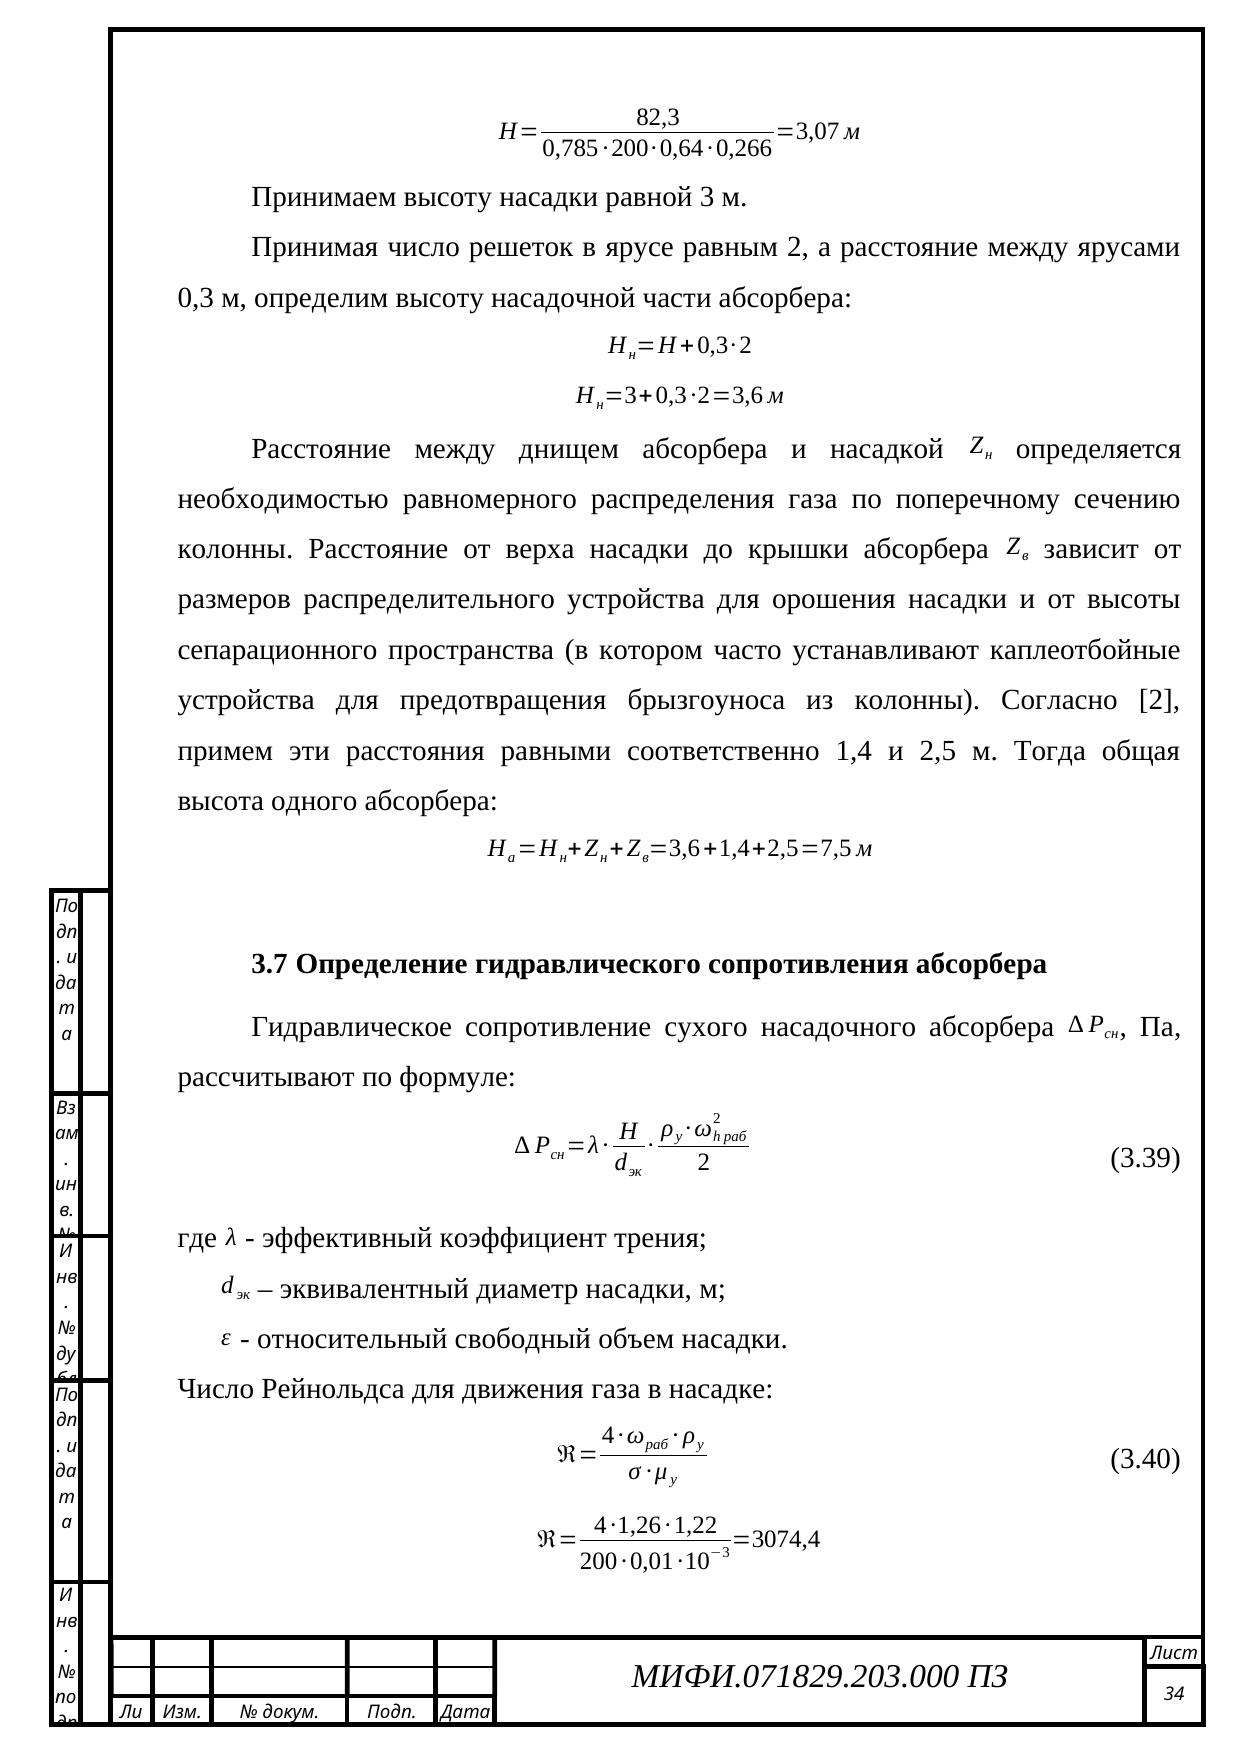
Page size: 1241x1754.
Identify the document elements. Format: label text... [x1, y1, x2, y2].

text Принимая число решеток в ярусе равным 2, а расстояние между ярусами 0,3 м, определим высоту насадочной части абсорбера: [177, 229, 1181, 313]
text Число Рейнольдса для движения газа в насадке: [177, 1371, 1181, 1405]
table_header (3.40) [1098, 1422, 1193, 1512]
text – эквивалентный диаметр насадки, м; [177, 1271, 1181, 1304]
table_header (3.39) [1098, 1110, 1193, 1220]
text Расстояние между днищем абсорбера и насадкой определяется необходимостью равномерного распределения газа по поперечному сечению колонны. Расстояние от верха насадки до крышки абсорбера зависит от размеров распределительного устройства для орошения насадки и от высоты сепарационного пространства (в котором часто устанавливают каплеотбойные устройства для предотвращения брызгоуноса из колонны). Согласно [2], примем эти расстояния равными соответственно 1,4 и 2,5 м. Тогда общая высота одного абсорбера: [177, 431, 1181, 816]
text Гидравлическое сопротивление сухого насадочного абсорбера , Па, рассчитывают по формуле: [177, 1009, 1181, 1093]
table_header [166, 1422, 1098, 1512]
text - относительный свободный объем насадки. [177, 1321, 1181, 1354]
subtitle Определение гидравлического сопротивления абсорбера [177, 946, 1181, 980]
table_header [166, 1110, 1098, 1220]
text где - эффективный коэффициент трения; [177, 1220, 1181, 1254]
text Принимаем высоту насадки равной 3 м. [177, 179, 1181, 213]
